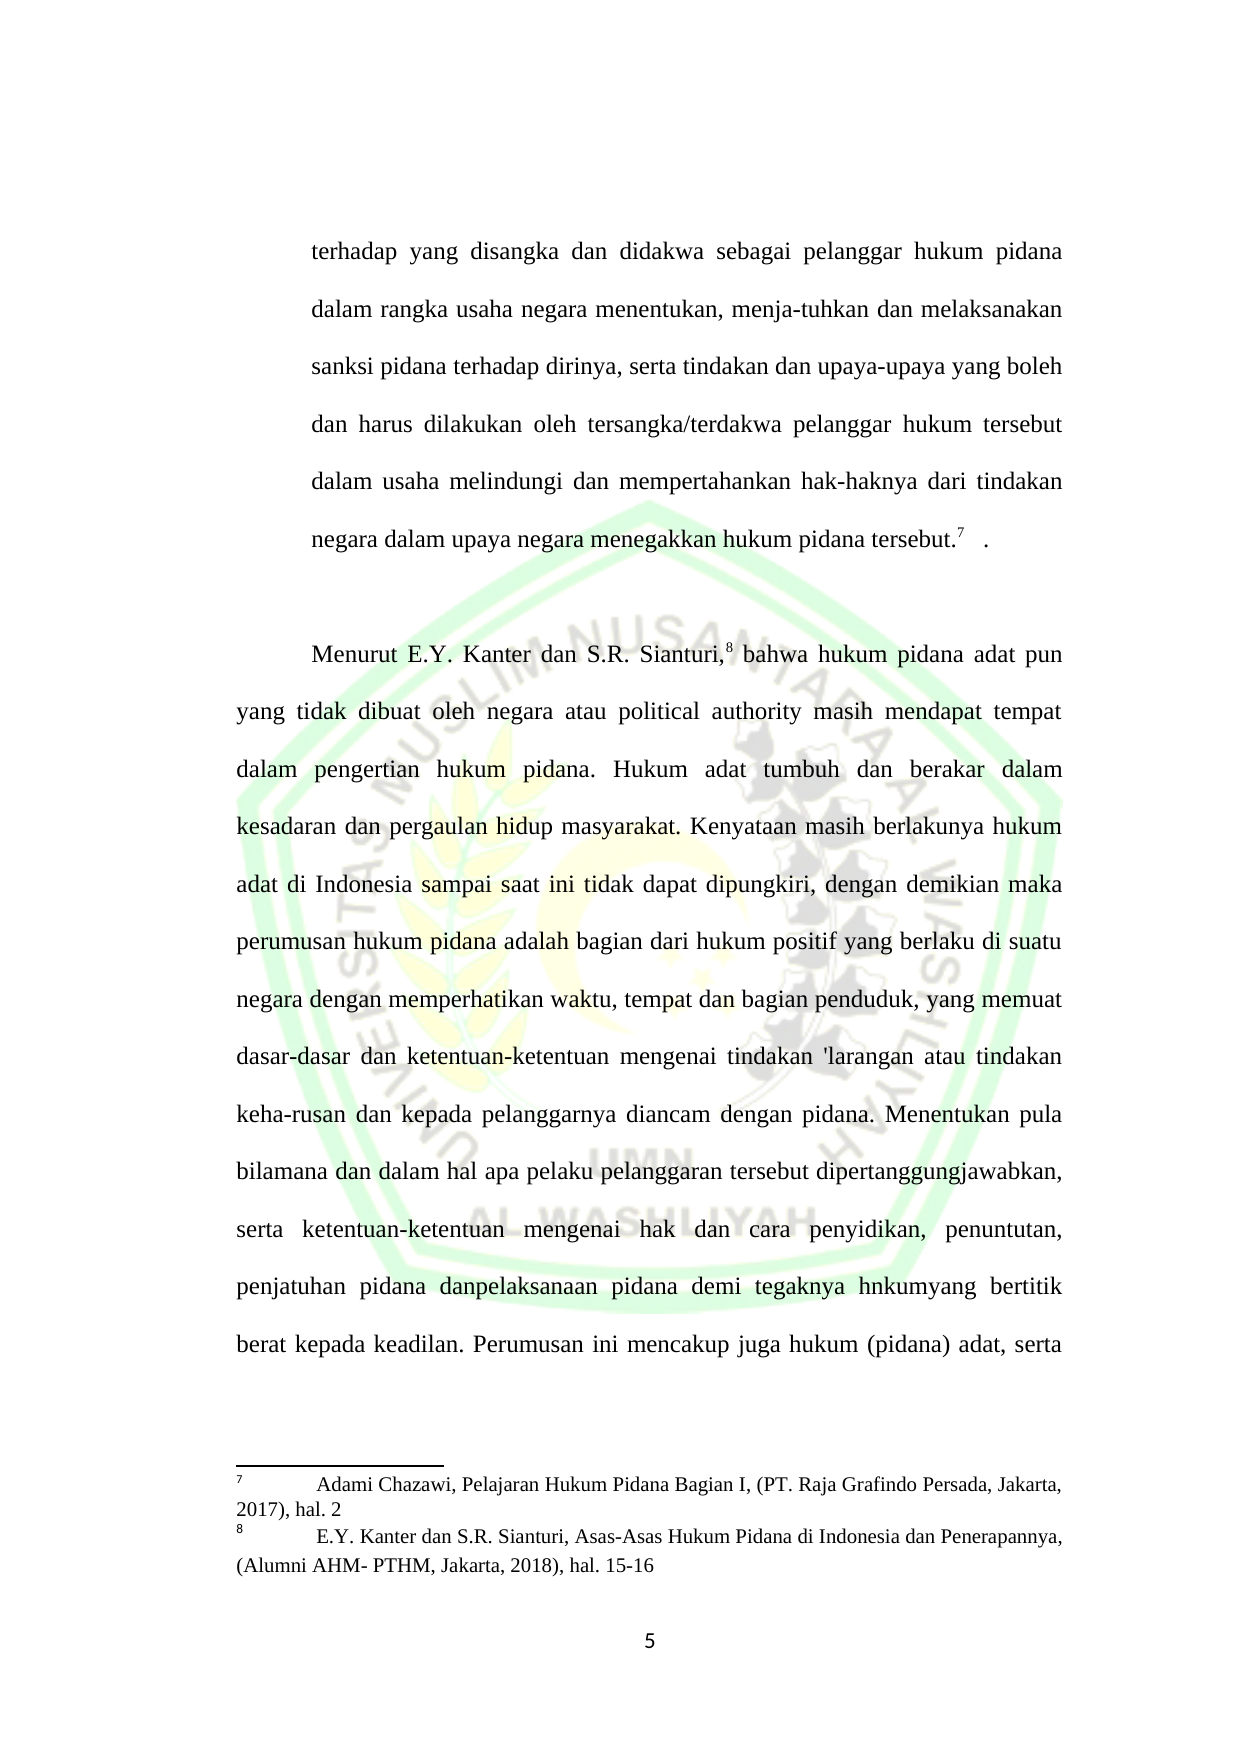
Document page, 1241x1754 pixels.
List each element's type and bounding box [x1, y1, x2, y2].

text [236, 639, 1063, 1357]
list [274, 236, 1063, 552]
